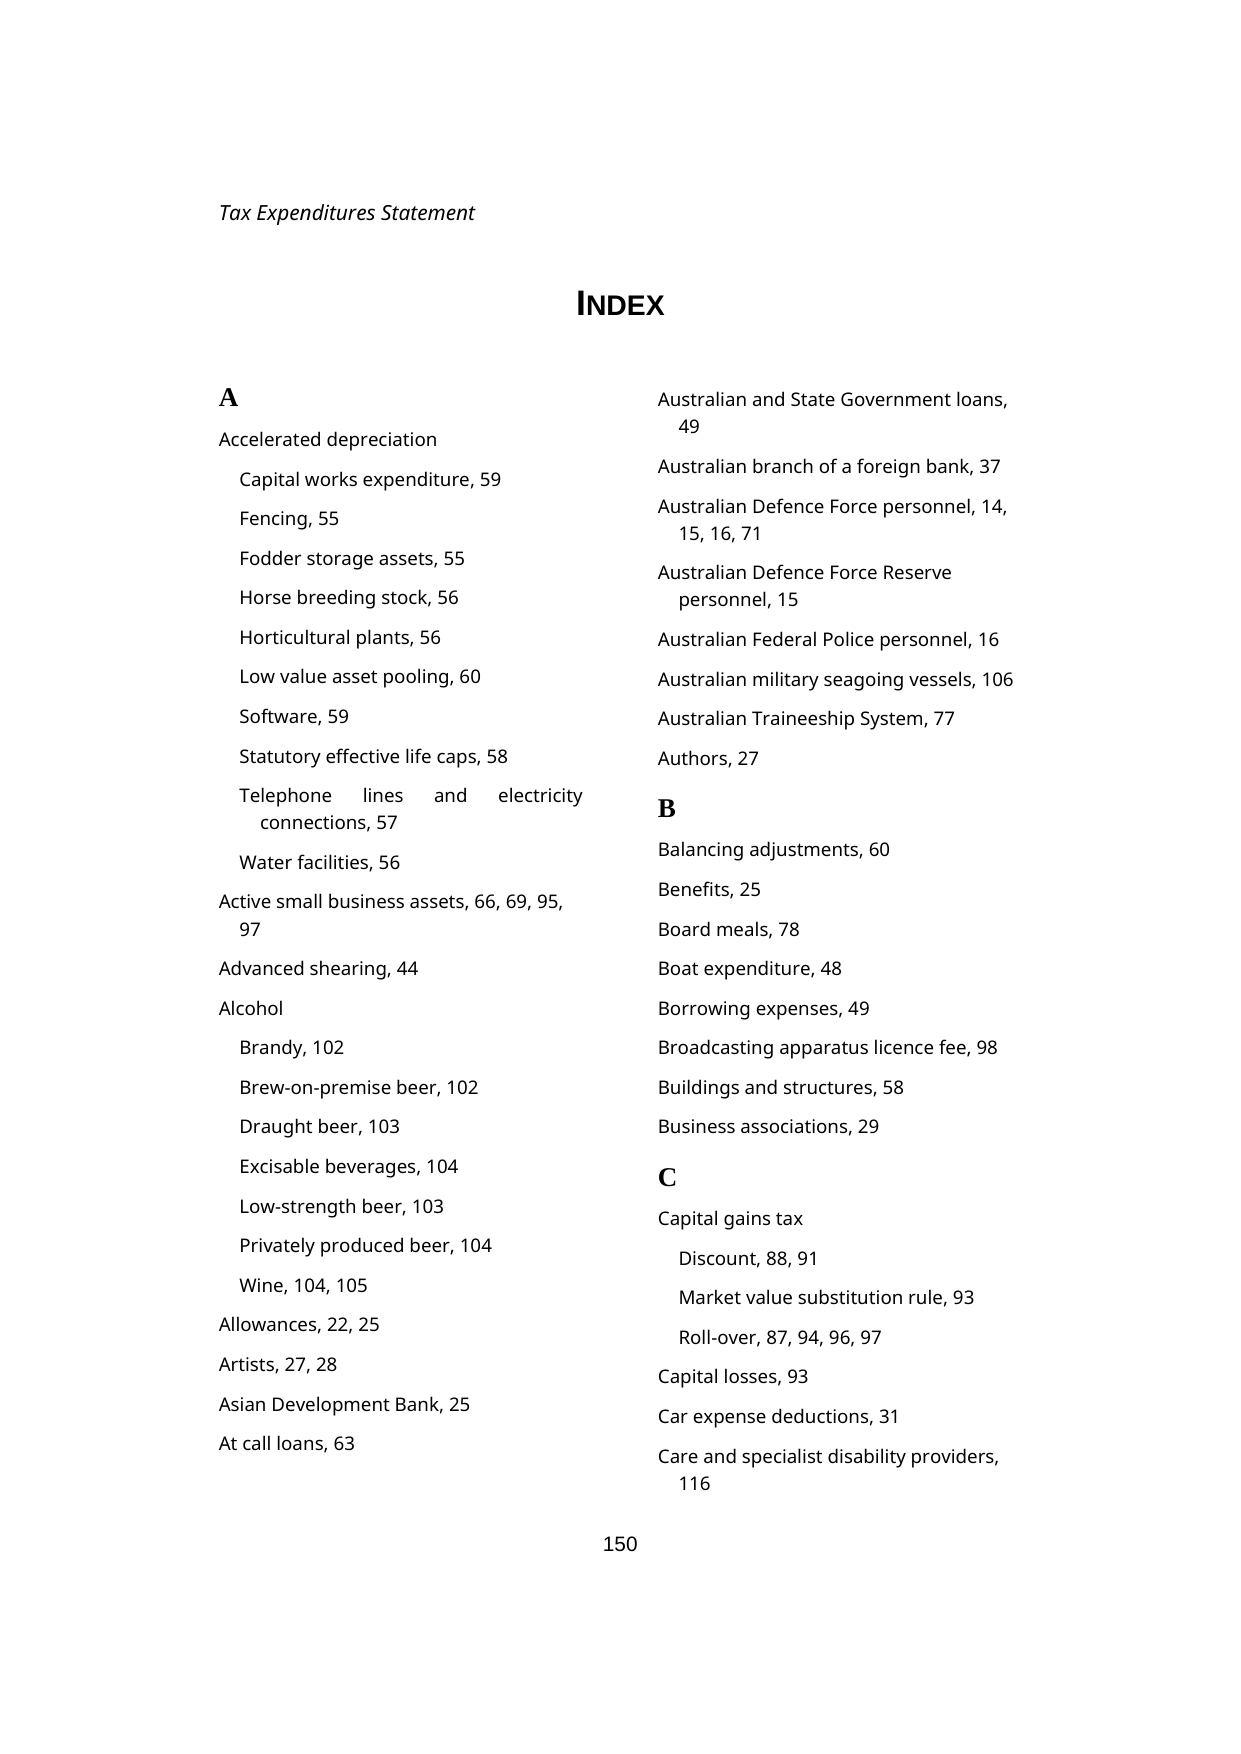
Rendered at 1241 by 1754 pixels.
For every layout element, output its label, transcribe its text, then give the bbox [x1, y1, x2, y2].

text Market value substitution rule, 93 [678, 1283, 1022, 1310]
text Capital gains tax [658, 1204, 1022, 1231]
text Roll-over, 87, 94, 96, 97 [678, 1323, 1022, 1350]
text Wine, 104, 105 [239, 1271, 583, 1298]
text Excisable beverages, 104 [239, 1152, 583, 1179]
text Borrowing expenses, 49 [658, 993, 1022, 1021]
text Authors, 27 [658, 743, 1022, 771]
text Capital losses, 93 [658, 1362, 1022, 1389]
subtitle B [658, 796, 1022, 823]
text Low value asset pooling, 60 [239, 662, 583, 689]
text Privately produced beer, 104 [239, 1231, 583, 1258]
text Alcohol [218, 993, 583, 1021]
text Business associations, 29 [658, 1112, 1022, 1139]
text Active small business assets, 66, 69, 95, 97 [218, 887, 583, 941]
text Board meals, 78 [658, 914, 1022, 941]
subtitle C [658, 1164, 1022, 1191]
text Fodder storage assets, 55 [239, 543, 583, 571]
text Australian Defence Force personnel, 14, 15, 16, 71 [658, 491, 1022, 546]
text Broadcasting apparatus licence fee, 98 [658, 1033, 1022, 1060]
subtitle Index [218, 282, 1022, 323]
text Car expense deductions, 31 [658, 1402, 1022, 1429]
text Software, 59 [239, 702, 583, 729]
text Balancing adjustments, 60 [658, 835, 1022, 862]
text Advanced shearing, 44 [218, 954, 583, 981]
text Buildings and structures, 58 [658, 1073, 1022, 1100]
text Horticultural plants, 56 [239, 623, 583, 650]
text Accelerated depreciation [218, 425, 583, 452]
text Care and specialist disability providers, 116 [658, 1441, 1022, 1496]
text Draught beer, 103 [239, 1112, 583, 1139]
text Discount, 88, 91 [678, 1243, 1022, 1271]
text Statutory effective life caps, 58 [239, 741, 583, 768]
text Allowances, 22, 25 [218, 1310, 583, 1337]
text Capital works expenditure, 59 [239, 464, 583, 491]
text Horse breeding stock, 56 [239, 583, 583, 610]
text At call loans, 63 [218, 1429, 583, 1456]
text Australian Federal Police personnel, 16 [658, 625, 1022, 652]
text Brandy, 102 [239, 1033, 583, 1060]
text Australian and State Government loans, 49 [658, 385, 1022, 439]
text Telephone lines and electricity connections, 57 [239, 781, 583, 835]
text Asian Development Bank, 25 [218, 1389, 583, 1416]
text Australian Traineeship System, 77 [658, 704, 1022, 731]
text Australian Defence Force Reserve personnel, 15 [658, 558, 1022, 612]
text Australian military seagoing vessels, 106 [658, 664, 1022, 691]
text Boat expenditure, 48 [658, 954, 1022, 981]
text Low-strength beer, 103 [239, 1191, 583, 1218]
text Fencing, 55 [239, 504, 583, 531]
text Artists, 27, 28 [218, 1350, 583, 1377]
subtitle A [218, 385, 583, 412]
text Brew-on-premise beer, 102 [239, 1073, 583, 1100]
text Benefits, 25 [658, 875, 1022, 902]
text Water facilities, 56 [239, 848, 583, 875]
text Australian branch of a foreign bank, 37 [658, 452, 1022, 479]
